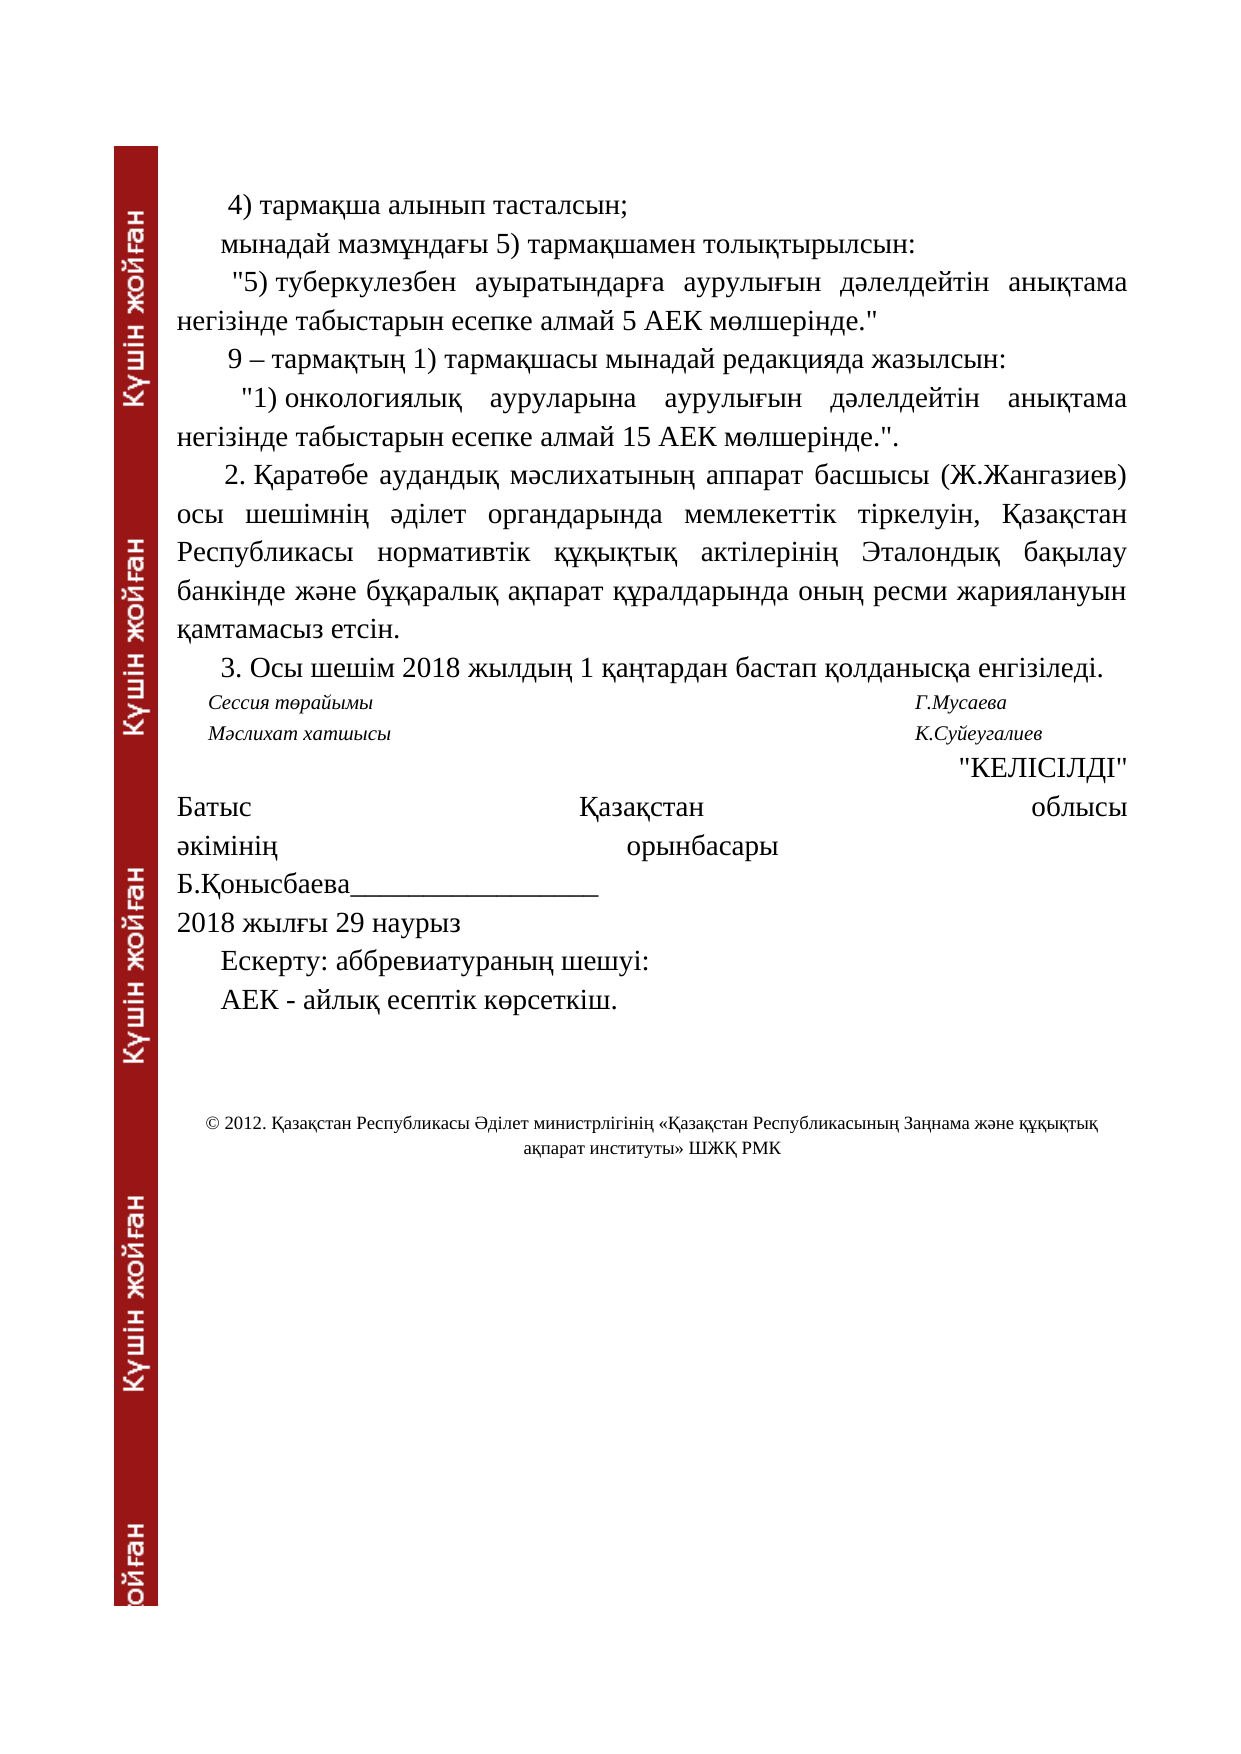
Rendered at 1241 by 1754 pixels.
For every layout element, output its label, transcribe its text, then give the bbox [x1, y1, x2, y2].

text "1) онкологиялық ауруларына аурулығын дәлелдейтін анықтама негізінде табыстарын есепке алмай 15 АЕК мөлшерінде.". [112, 380, 1128, 452]
picture [114, 337, 158, 342]
text 3. Осы шешім 2018 жылдың 1 қаңтардан бастап қолданысқа енгізіледі. [112, 650, 1128, 683]
table_cell К.Суйеугалиев [913, 720, 1240, 751]
picture [114, 977, 158, 982]
table_header Сессия төрайымы [101, 689, 913, 719]
picture [114, 375, 158, 380]
text мынадай мазмұндағы 5) тармақшамен толықтырылсын: [112, 226, 1128, 259]
picture [114, 1158, 158, 1606]
text "5) туберкулезбен ауыратындарға аурулығын дәлелдейтін анықтама негізінде табыстарын есепке алмай 5 АЕК мөлшерінде." [112, 264, 1128, 337]
picture [114, 452, 158, 457]
text "КЕЛІСІЛДІ" Батыс Қазақстан облысы әкімінің орынбасары Б.Қонысбаева_________________ 2018 жылғы 29 наурыз [112, 751, 1128, 938]
text АЕК - айлық есептік көрсеткіш. [112, 982, 1128, 1015]
text 4) тармақша алынып тасталсын; [112, 187, 1128, 221]
picture [114, 259, 158, 264]
picture [114, 146, 158, 187]
table_header Г.Мусаева [913, 689, 1240, 719]
text 9 – тармақтың 1) тармақшасы мынадай редакцияда жазылсын: [112, 342, 1128, 375]
picture [114, 1015, 158, 1112]
picture [114, 645, 158, 650]
text Ескерту: аббревиатураның шешуі: [112, 943, 1128, 977]
picture [114, 683, 158, 689]
text © 2012. Қазақстан Республикасы Әділет министрлігінің «Қазақстан Республикасының Заңнама және құқықтық ақпарат институты» ШЖҚ РМК [112, 1112, 1128, 1158]
picture [114, 938, 158, 943]
picture [114, 221, 158, 226]
table_cell Мәслихат хатшысы [101, 720, 913, 751]
text 2. Қаратөбе аудандық мәслихатының аппарат басшысы (Ж.Жангазиев) осы шешімнің әділет органдарында мемлекеттік тіркелуін, Қазақстан Республикасы нормативтік құқықтық актілерінің Эталондық бақылау банкінде және бұқаралық ақпарат құралдарында оның ресми жариялануын қамтамасыз етсін. [112, 457, 1128, 645]
